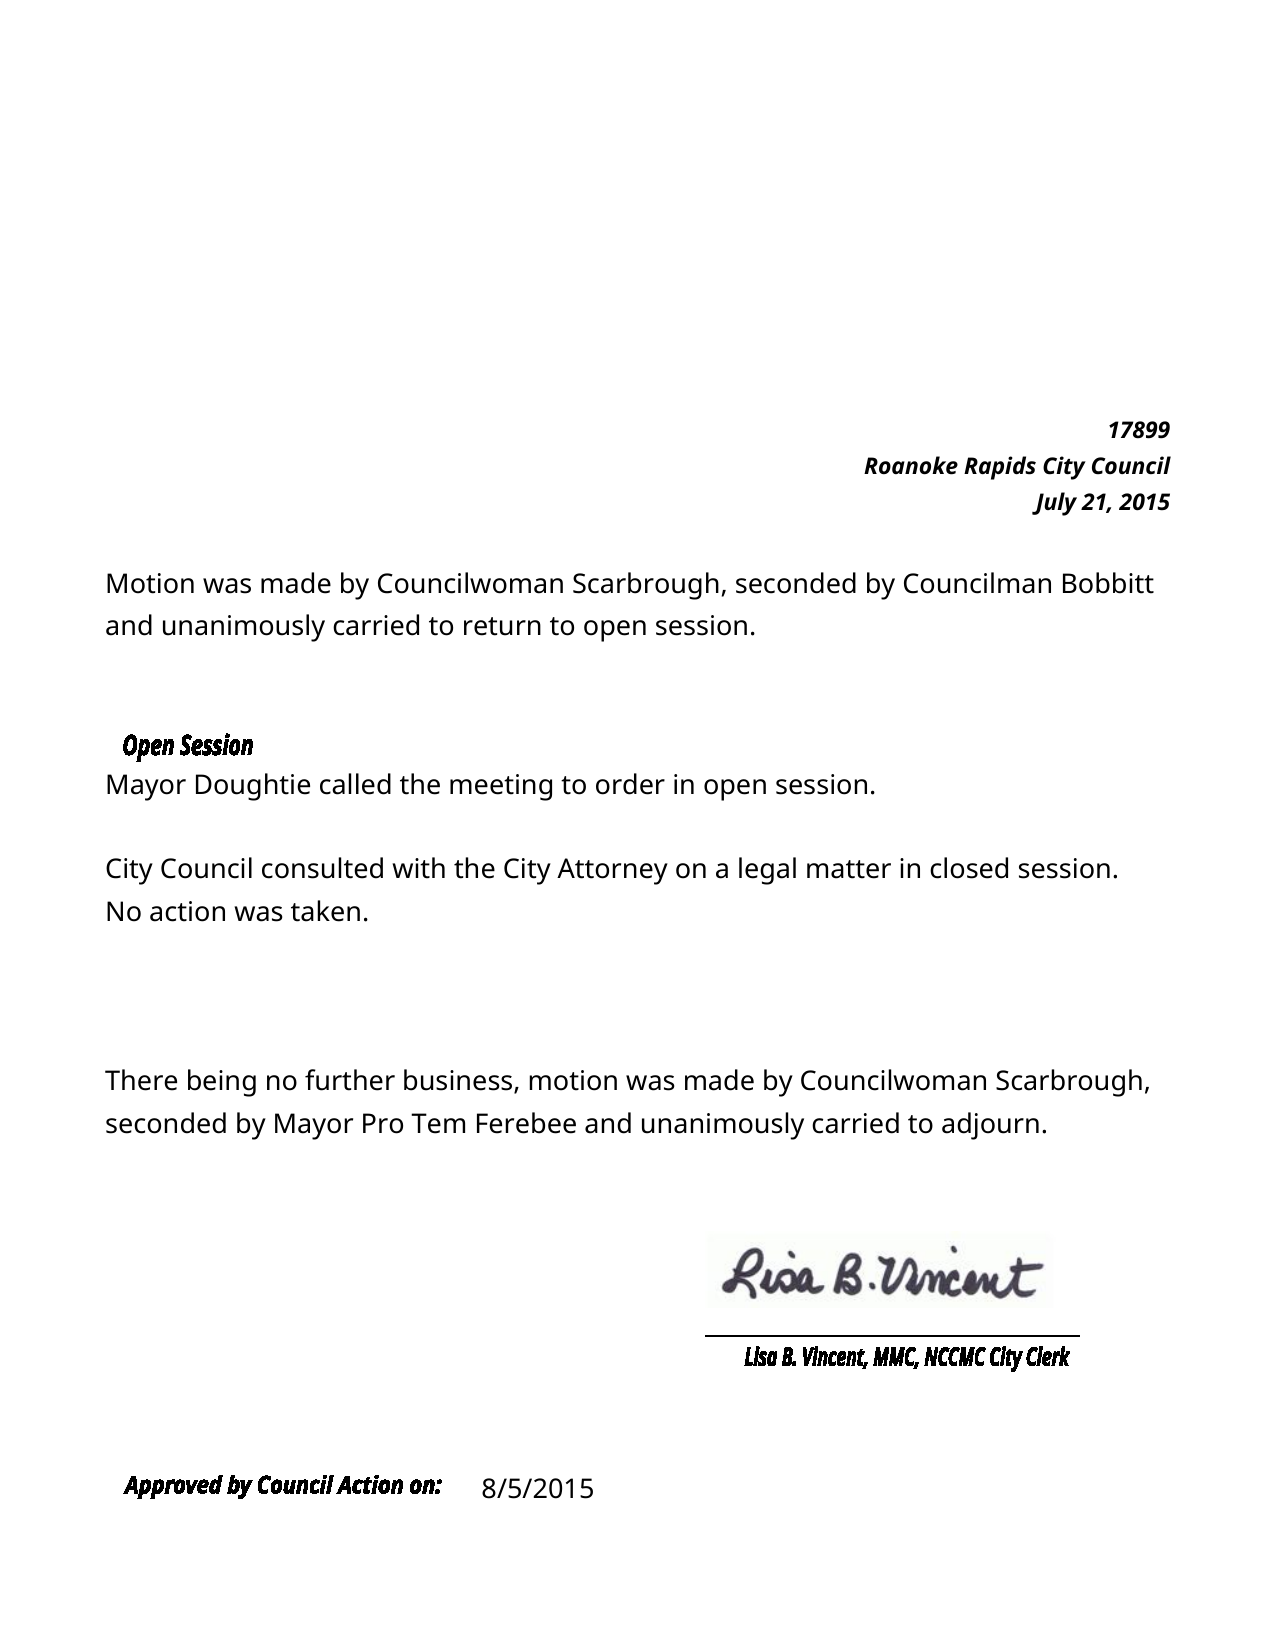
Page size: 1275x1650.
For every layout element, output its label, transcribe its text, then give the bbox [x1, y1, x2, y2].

text 17899 [105, 414, 1170, 445]
text Mayor Doughtie called the meeting to order in open session. [105, 765, 1170, 802]
text There being no further business, motion was made by Councilwoman Scarbrough, seconded by Mayor Pro Tem Ferebee and unanimously carried to adjourn. [105, 1062, 1170, 1141]
picture [705, 1231, 1060, 1308]
text July 21, 2015 [105, 486, 1170, 517]
text 8/5/2015 [105, 1470, 1170, 1507]
text Motion was made by Councilwoman Scarbrough, seconded by Councilman Bobbitt and unanimously carried to return to open session. [105, 564, 1170, 644]
text City Council consulted with the City Attorney on a legal matter in closed session. No action was taken. [105, 850, 1170, 929]
text Roanoke Rapids City Council [105, 450, 1170, 481]
